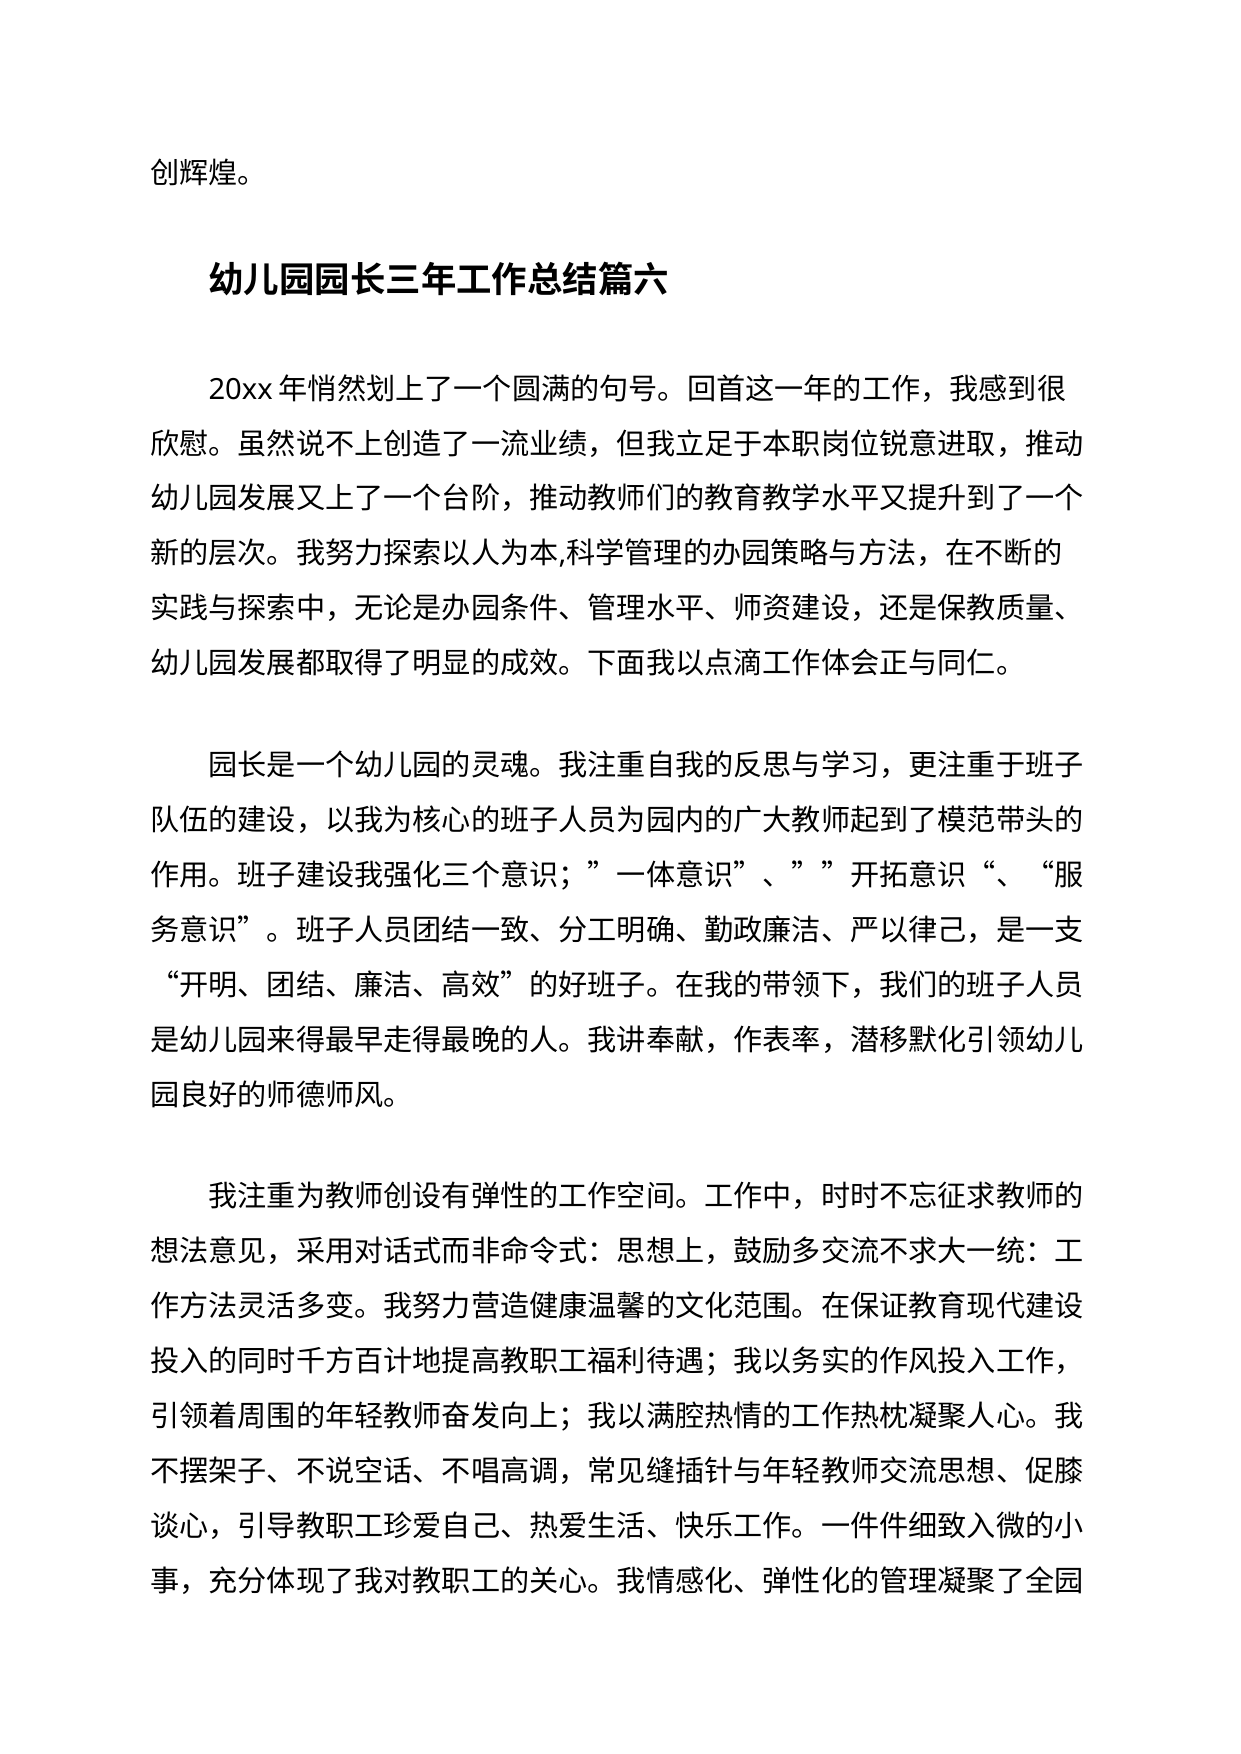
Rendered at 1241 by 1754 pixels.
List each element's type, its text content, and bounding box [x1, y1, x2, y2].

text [150, 1173, 1090, 1599]
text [150, 150, 1090, 192]
text 幼儿园园长三年工作总结篇六 [150, 252, 1090, 303]
text 园长是一个幼儿园的灵魂。我注重自我的反思与学习，更注重于班子队伍的建设，以我为核心的班子人员为园内的广大教师起到了模范带头的作用。班子建设我强化三个意识；”一体意识”、””开拓意识“、“服务意识”。班子人员团结一致、分工明确、勤政廉洁、严以律己，是一支“开明、团结、廉洁、高效”的好班子。在我的带领下，我们的班子人员是幼儿园来得最早走得最晚的人。我讲奉献，作表率，潜移默化引领幼儿园良好的师德师风。 [150, 742, 1090, 1113]
text 20xx年悄然划上了一个圆满的句号。回首这一年的工作，我感到很欣慰。虽然说不上创造了一流业绩，但我立足于本职岗位锐意进取，推动幼儿园发展又上了一个台阶，推动教师们的教育教学水平又提升到了一个新的层次。我努力探索以人为本,科学管理的办园策略与方法，在不断的实践与探索中，无论是办园条件、管理水平、师资建设，还是保教质量、幼儿园发展都取得了明显的成效。下面我以点滴工作体会正与同仁。 [150, 365, 1090, 682]
